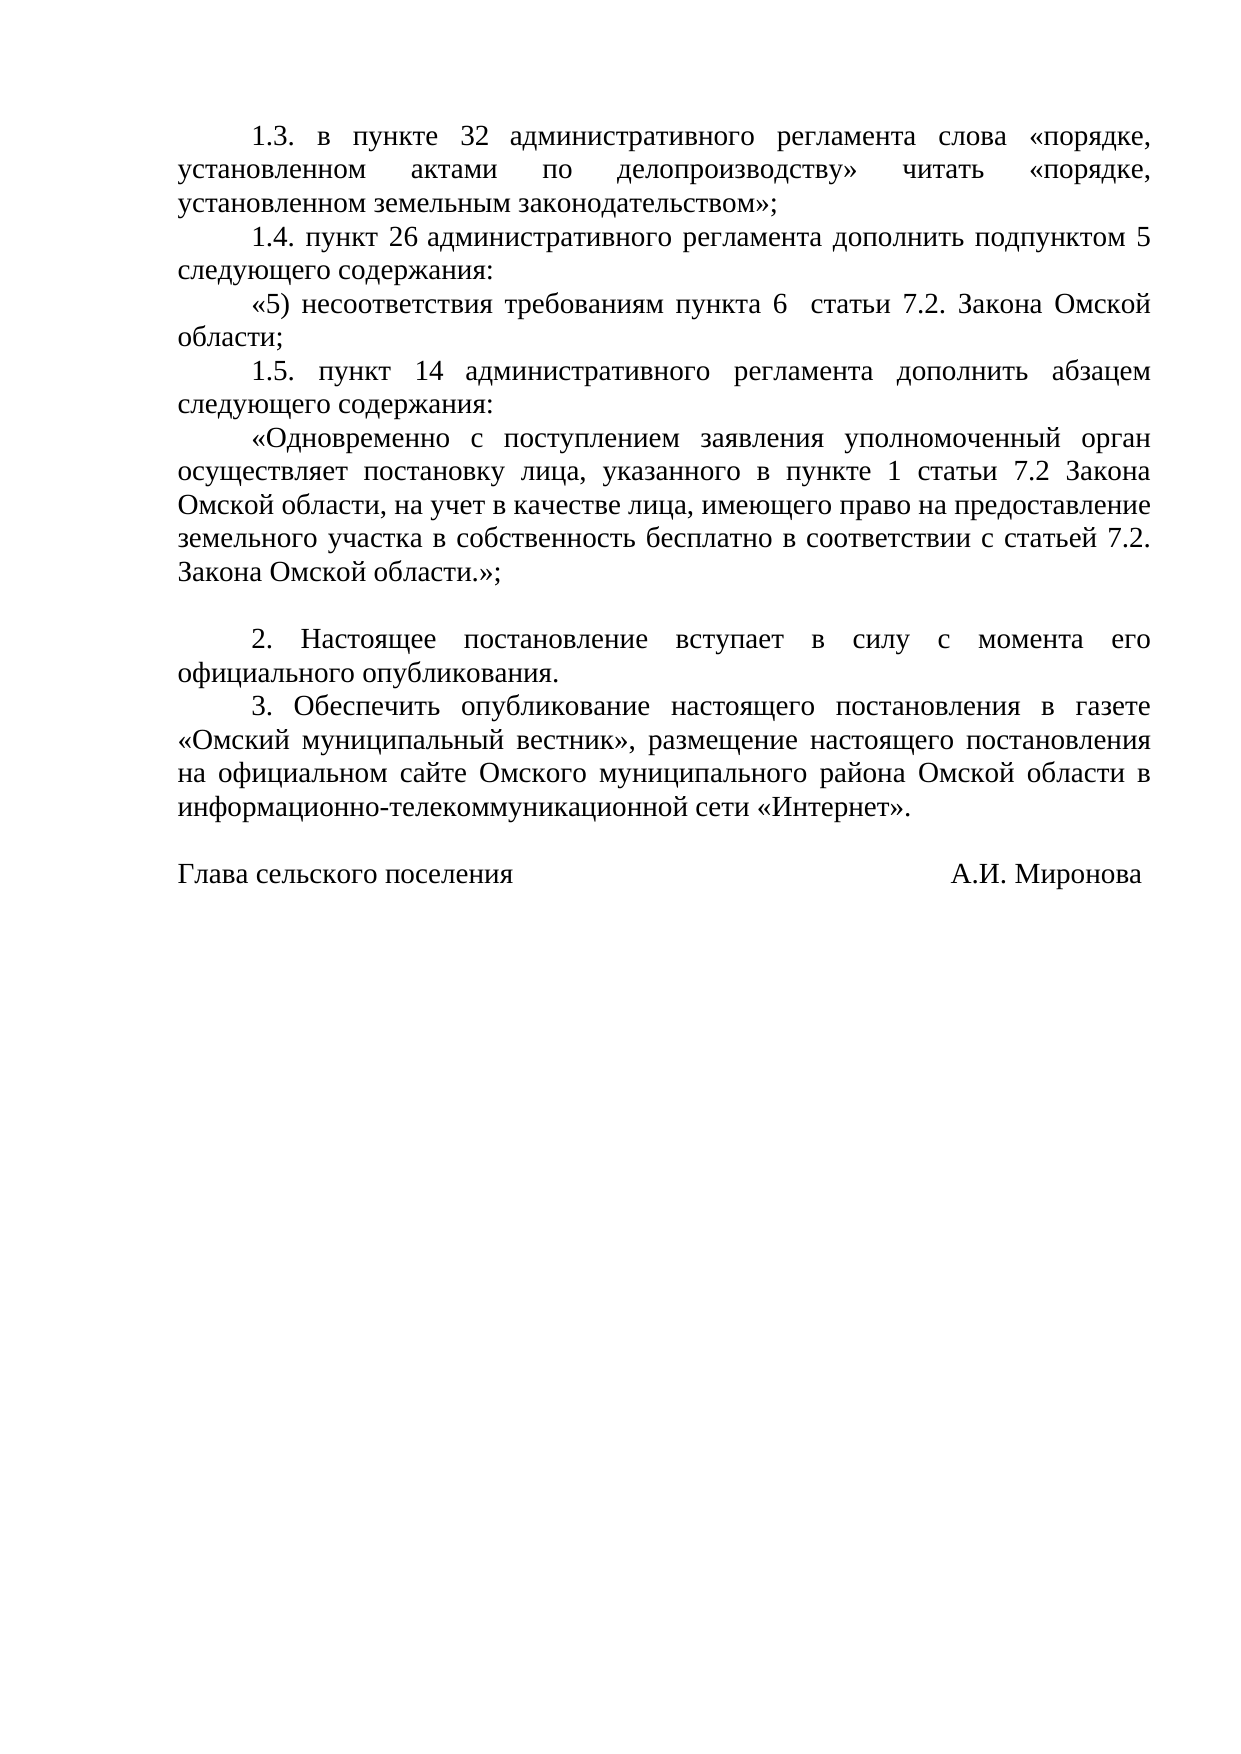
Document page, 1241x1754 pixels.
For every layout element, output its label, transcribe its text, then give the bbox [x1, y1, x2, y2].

text «5) несоответствия требованиям пункта 6 статьи 7.2. Закона Омской области; [177, 286, 1152, 353]
text Глава сельского поселения А.И. Миронова [177, 856, 1152, 889]
text 1.5. пункт 14 административного регламента дополнить абзацем следующего содержания: [177, 353, 1152, 420]
text 2. Настоящее постановление вступает в силу с момента его официального опубликования. [177, 621, 1152, 688]
text 1.3. в пункте 32 административного регламента слова «порядке, установленном актами по делопроизводству» читать «порядке, установленном земельным законодательством»; [177, 118, 1152, 219]
text 1.4. пункт 26 административного регламента дополнить подпунктом 5 следующего содержания: [177, 219, 1152, 286]
text «Одновременно с поступлением заявления уполномоченный орган осуществляет постановку лица, указанного в пункте 1 статьи 7.2 Закона Омской области, на учет в качестве лица, имеющего право на предоставление земельного участка в собственность бесплатно в соответствии с статьей 7.2. Закона Омской области.»; [177, 420, 1152, 588]
text 3. Обеспечить опубликование настоящего постановления в газете «Омский муниципальный вестник», размещение настоящего постановления на официальном сайте Омского муниципального района Омской области в информационно-телекоммуникационной сети «Интернет». [177, 688, 1152, 822]
